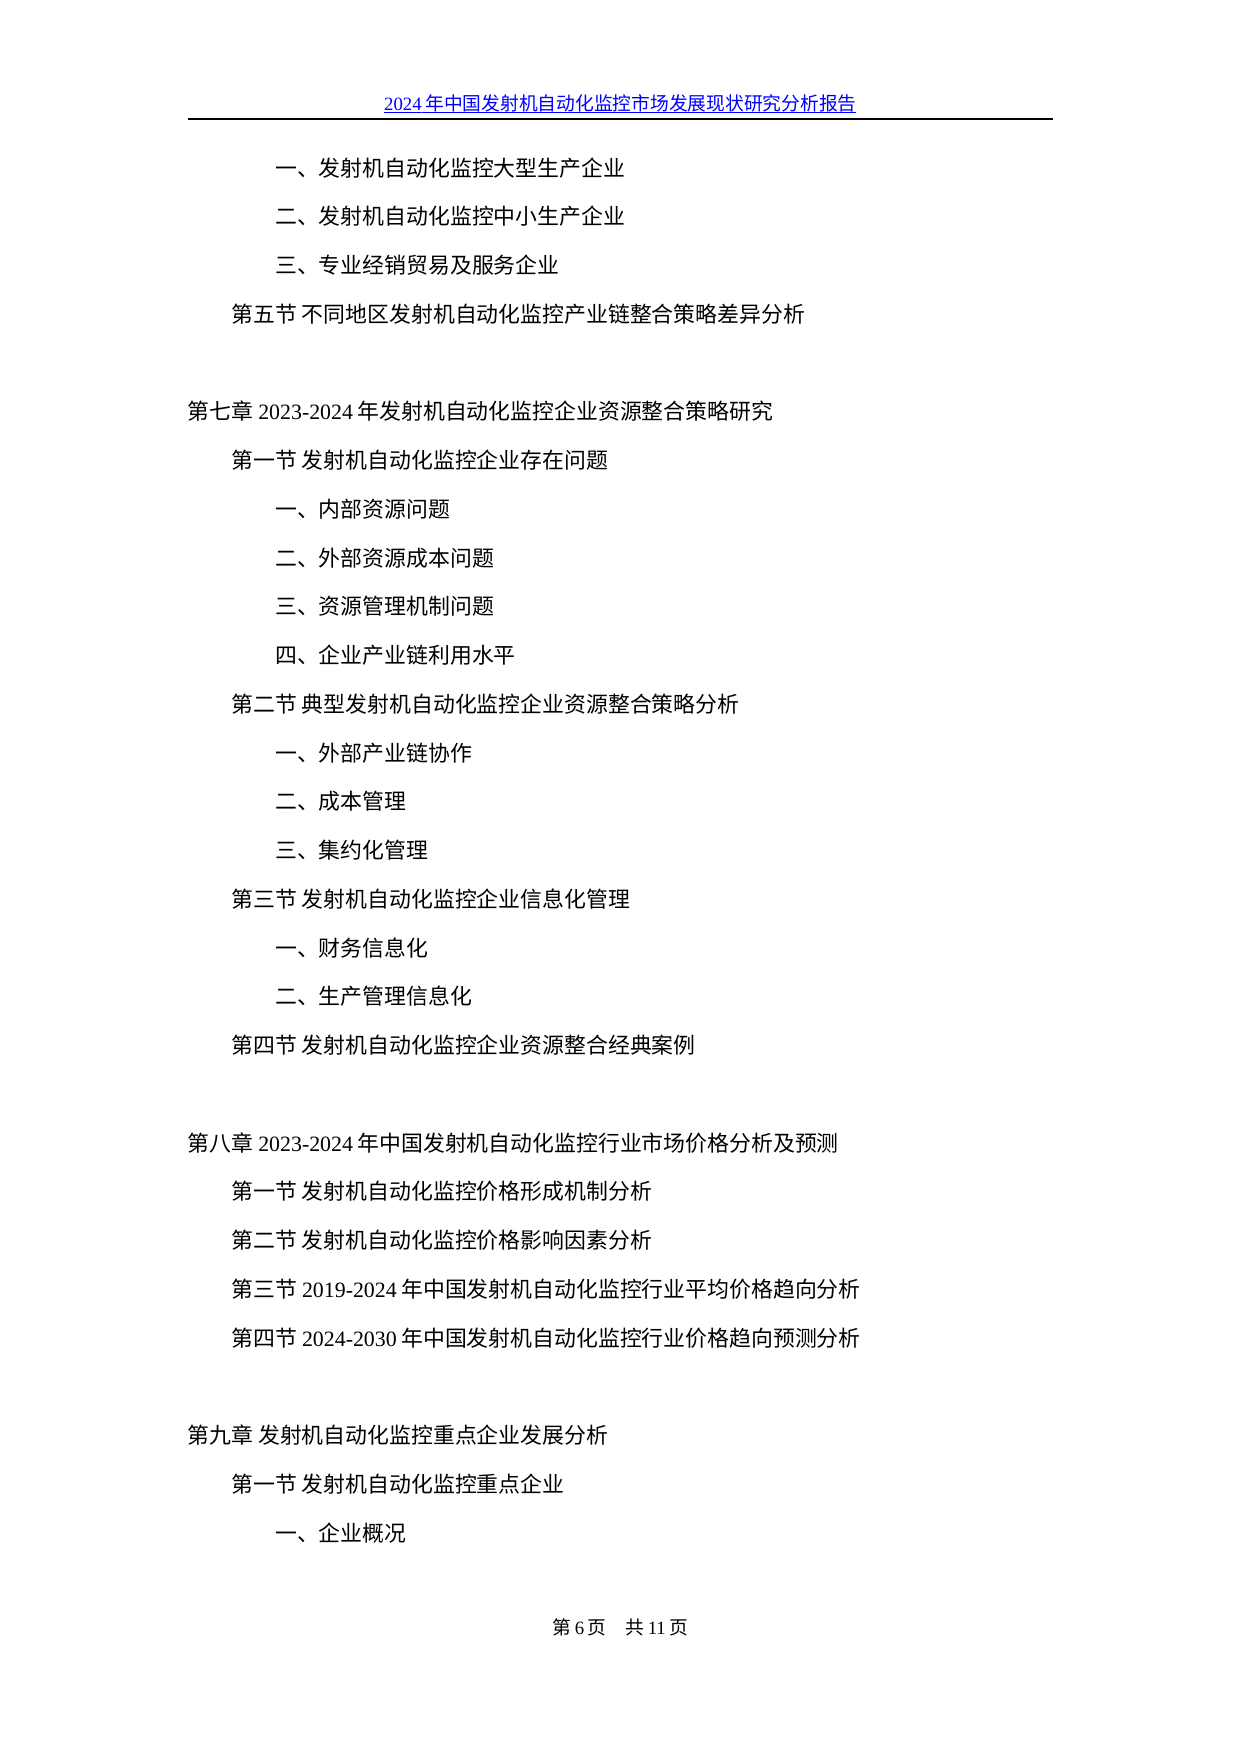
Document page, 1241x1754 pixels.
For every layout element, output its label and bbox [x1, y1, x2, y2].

text [187, 150, 1053, 1548]
